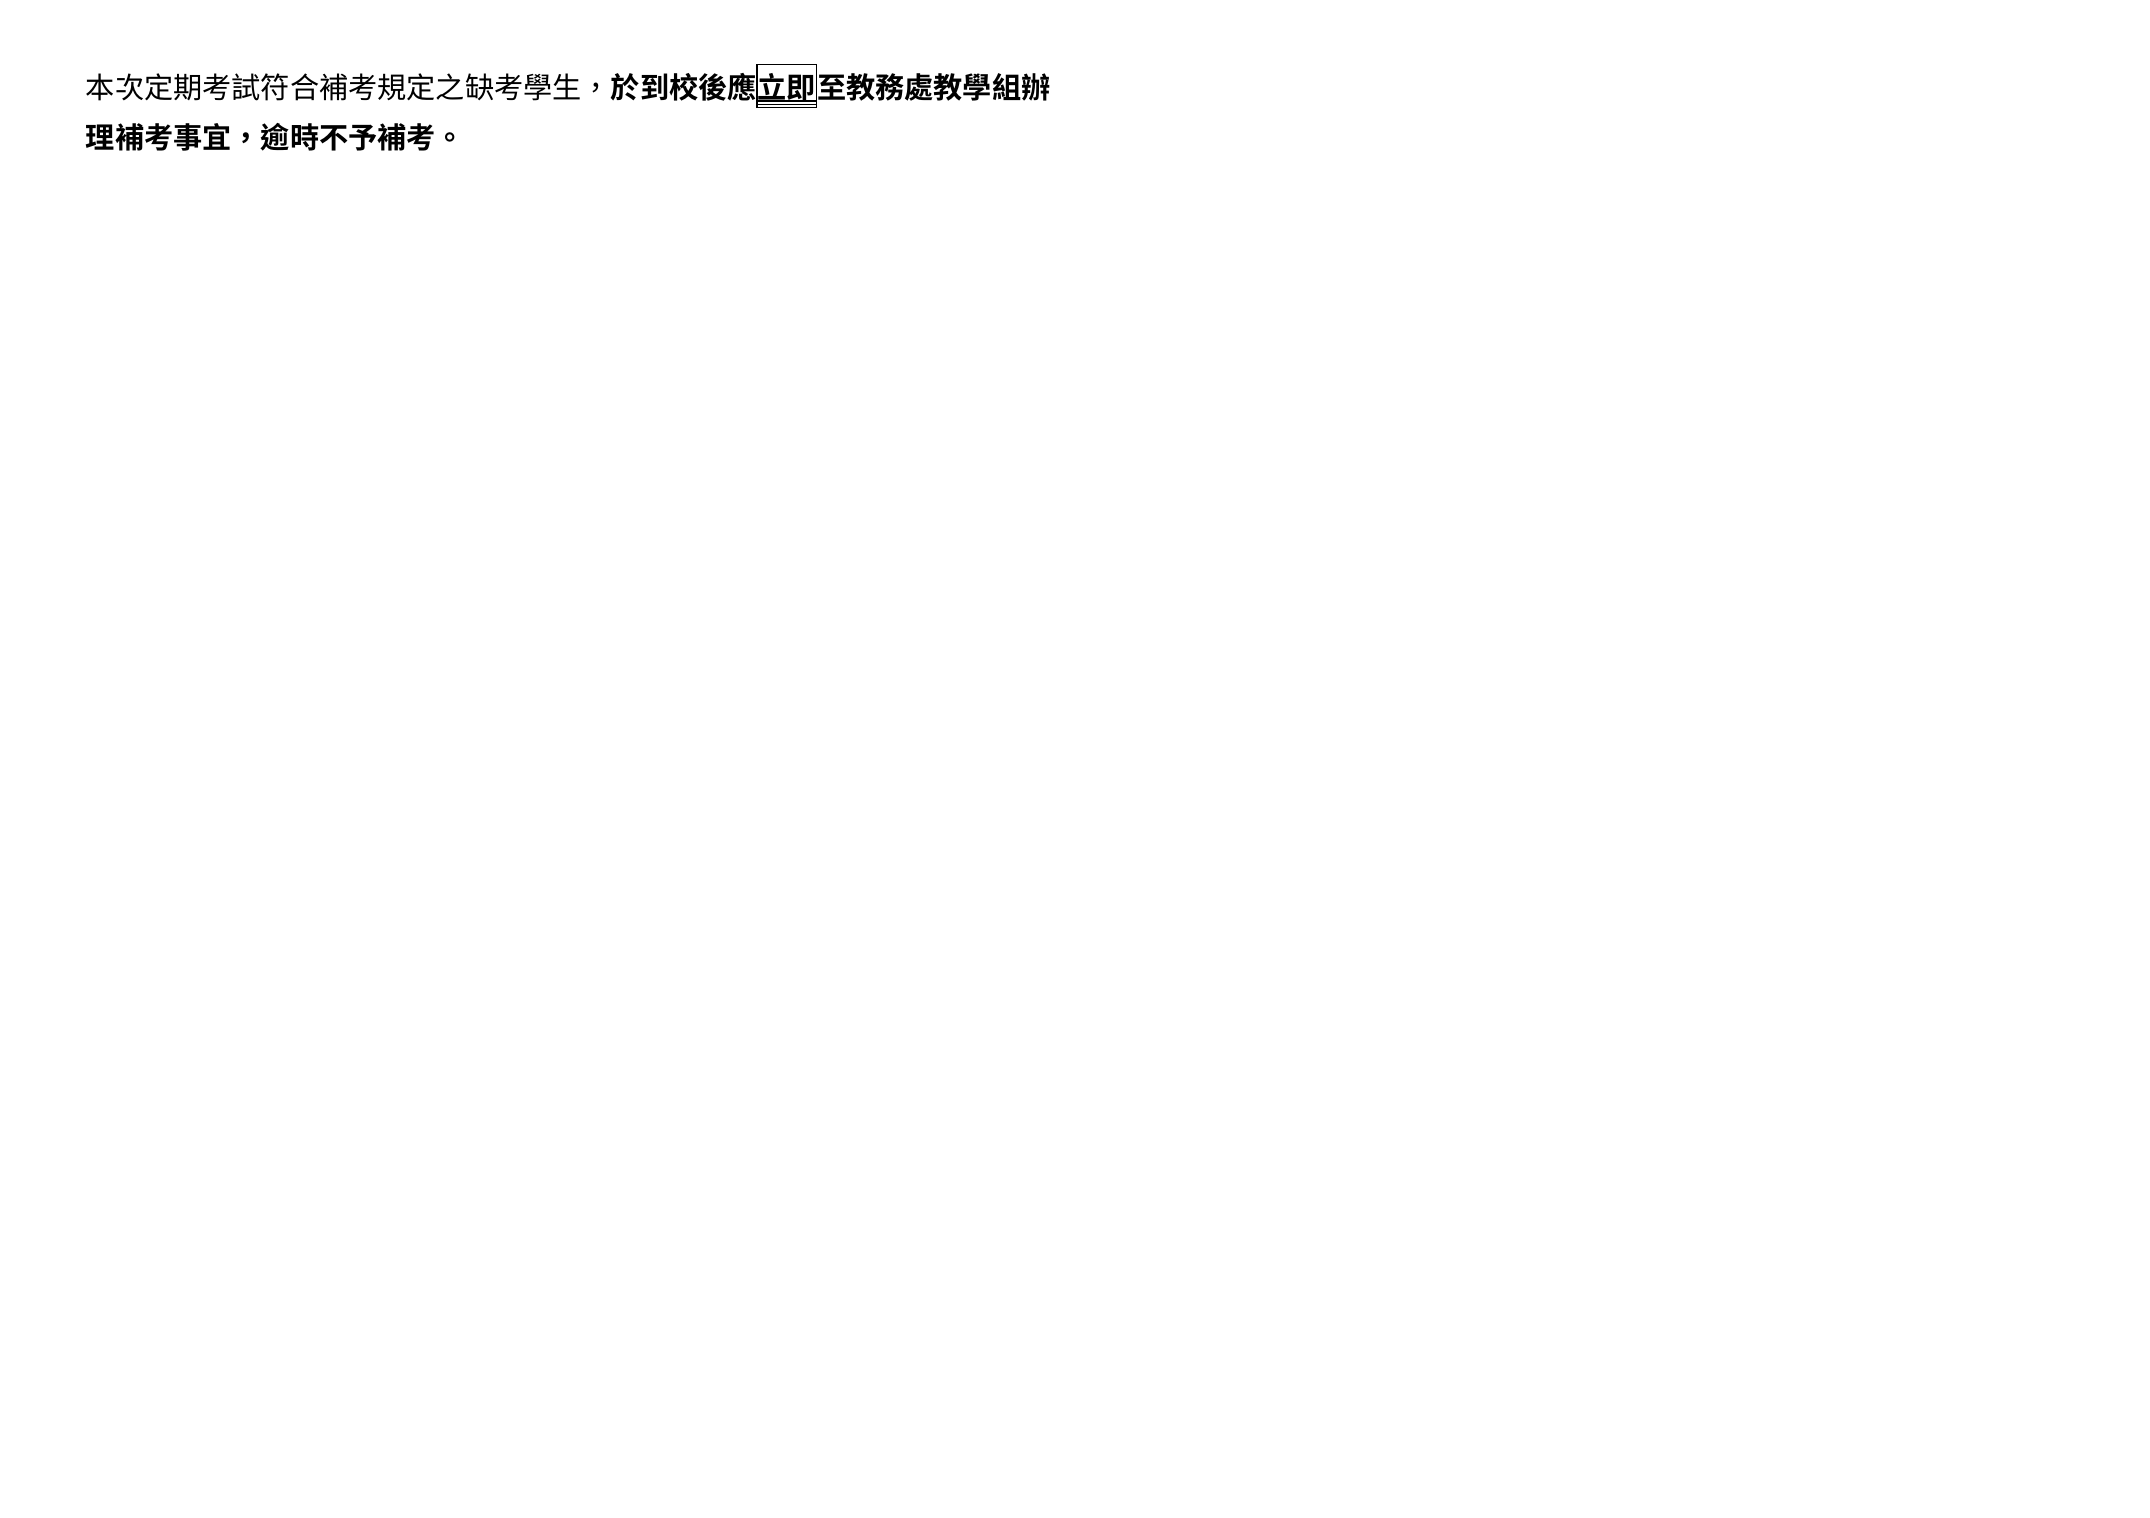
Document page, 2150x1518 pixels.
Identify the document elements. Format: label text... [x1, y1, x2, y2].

text 本次定期考試符合補考規定之缺考學生，於到校後應立即至教務處教學組辦理補考事宜，逾時不予補考。 [86, 64, 1053, 157]
